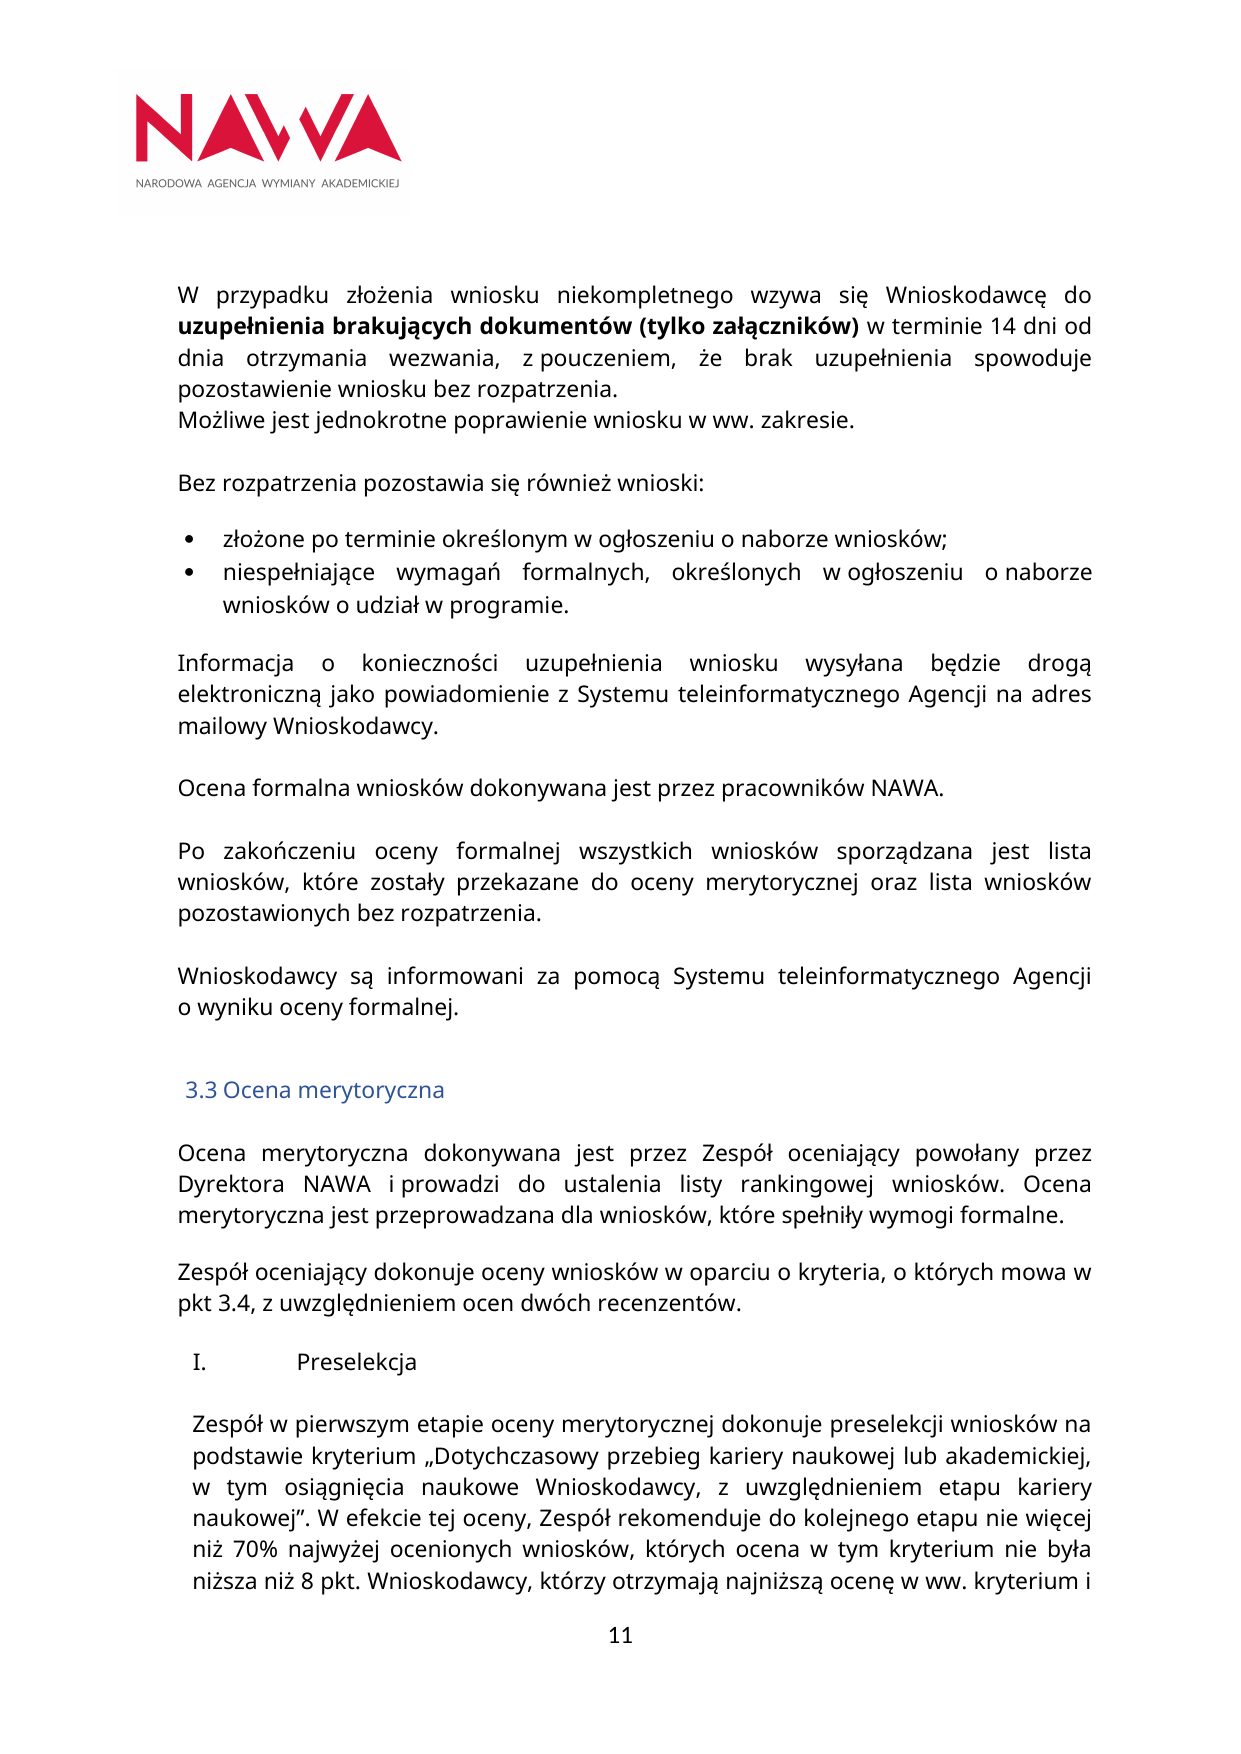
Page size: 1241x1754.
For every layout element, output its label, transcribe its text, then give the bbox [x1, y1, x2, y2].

subtitle Ocena merytoryczna [185, 1074, 1093, 1105]
list niespełniające wymagań formalnych, określonych w ogłoszeniu o naborze wniosków o udział w programie. [185, 556, 1093, 620]
list złożone po terminie określonym w ogłoszeniu o naborze wniosków; [185, 523, 1093, 554]
list Zespół oceniający dokonuje oceny wniosków w oparciu o kryteria, o których mowa w pkt 3.4, z uwzględnieniem ocen dwóch recenzentów. [177, 1255, 1093, 1318]
text W przypadku złożenia wniosku niekompletnego wzywa się Wnioskodawcę do uzupełnienia brakujących dokumentów (tylko załączników) w terminie 14 dni od dnia otrzymania wezwania, z pouczeniem, że brak uzupełnienia spowoduje pozostawienie wniosku bez rozpatrzenia. [177, 279, 1093, 404]
picture [114, 69, 412, 217]
text Wnioskodawcy są informowani za pomocą Systemu teleinformatycznego Agencji o wyniku oceny formalnej. [177, 959, 1093, 1022]
text Informacja o konieczności uzupełnienia wniosku wysyłana będzie drogą elektroniczną jako powiadomienie z Systemu teleinformatycznego Agencji na adres mailowy Wnioskodawcy. [177, 647, 1093, 741]
text Ocena merytoryczna dokonywana jest przez Zespół oceniający powołany przez Dyrektora NAWA i prowadzi do ustalenia listy rankingowej wniosków. Ocena merytoryczna jest przeprowadzana dla wniosków, które spełniły wymogi formalne. [177, 1137, 1093, 1230]
list Preselekcja [207, 1346, 1093, 1377]
text Ocena formalna wniosków dokonywana jest przez pracowników NAWA. [177, 772, 1093, 803]
text Możliwe jest jednokrotne poprawienie wniosku w ww. zakresie. [177, 404, 1093, 435]
text Po zakończeniu oceny formalnej wszystkich wniosków sporządzana jest lista wniosków, które zostały przekazane do oceny merytorycznej oraz lista wniosków pozostawionych bez rozpatrzenia. [177, 834, 1093, 928]
text Bez rozpatrzenia pozostawia się również wnioski: [177, 466, 1093, 498]
